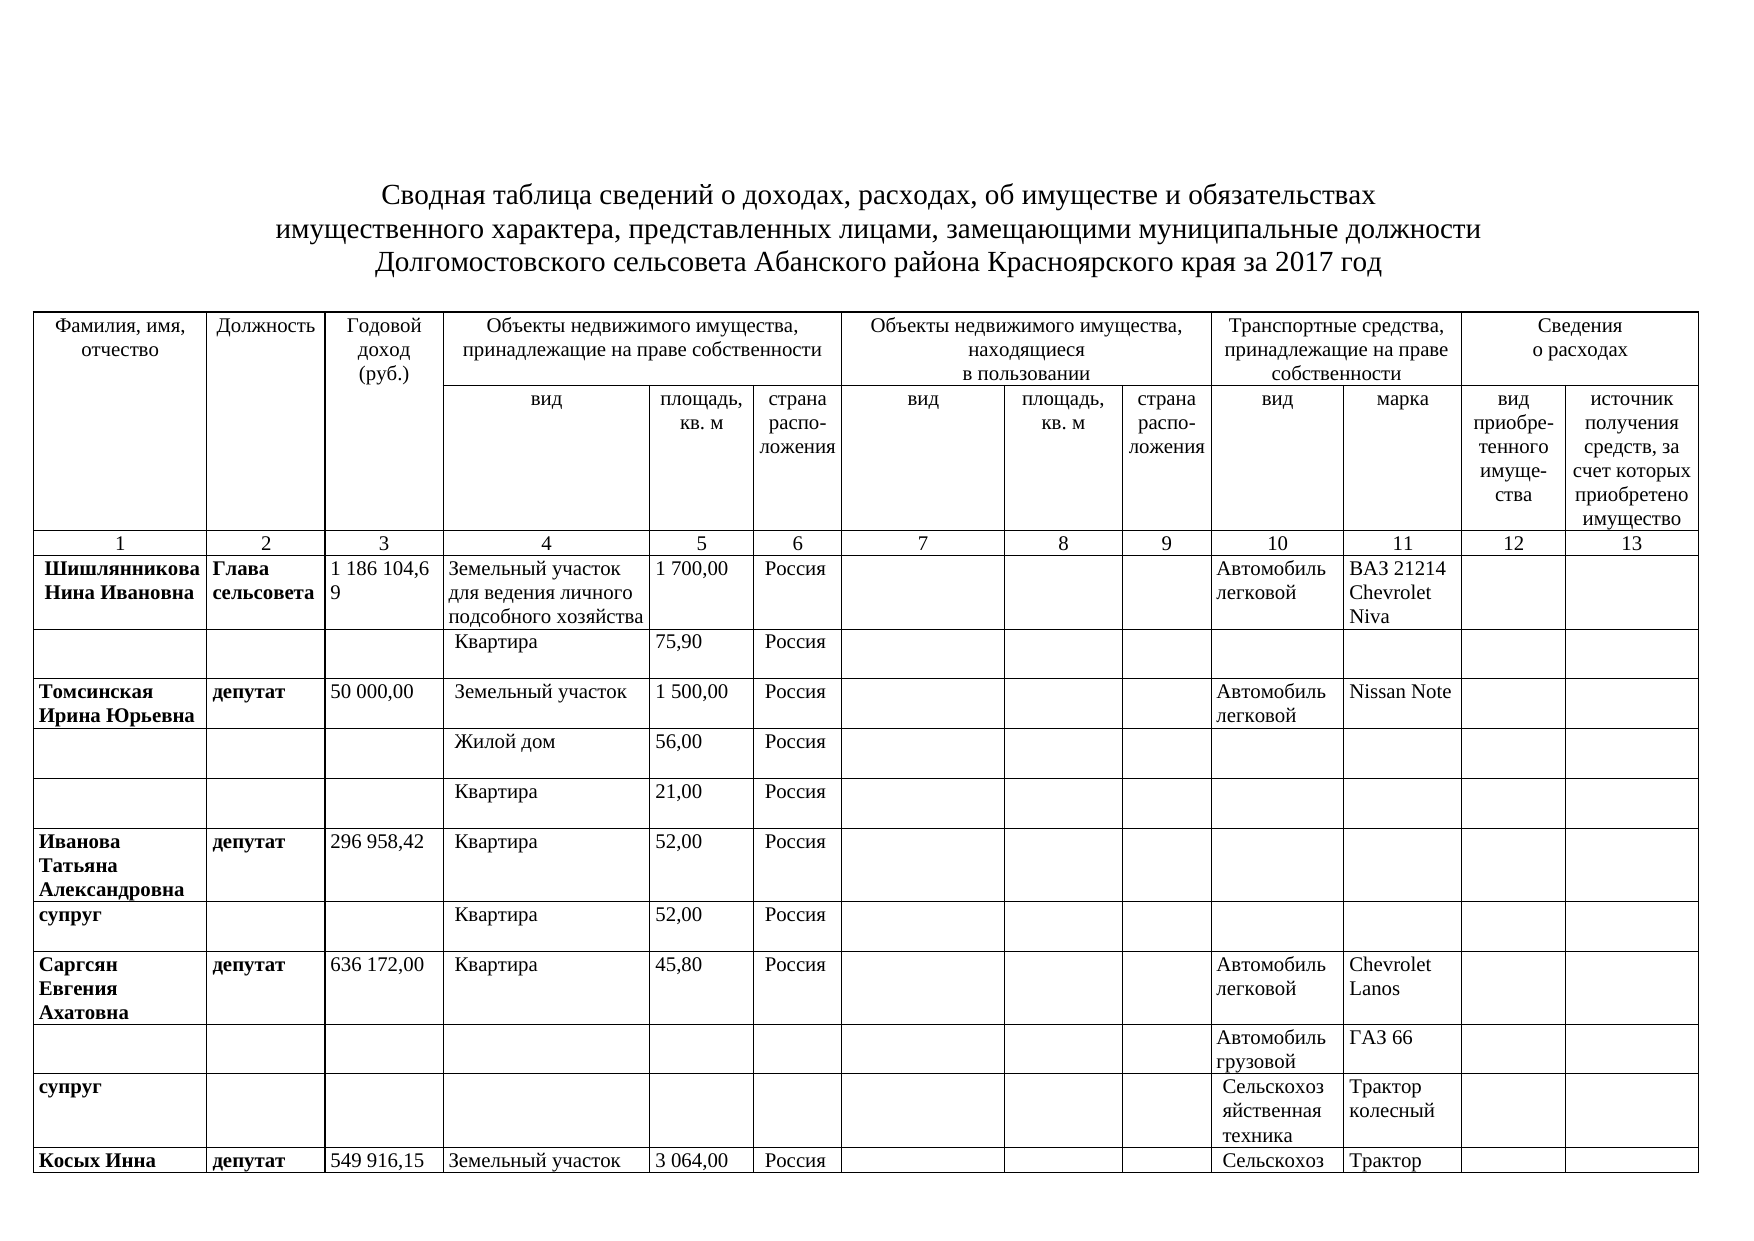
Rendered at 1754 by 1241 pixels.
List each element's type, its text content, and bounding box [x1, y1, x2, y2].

table_cell [1005, 829, 1122, 901]
table_cell [1212, 902, 1343, 951]
table_cell [326, 630, 443, 678]
table_cell [1005, 902, 1122, 951]
table_cell [326, 1025, 443, 1073]
table_cell [34, 1025, 206, 1073]
table_cell [1005, 1148, 1122, 1172]
table_cell супруг [34, 1074, 206, 1147]
table_cell [1462, 1074, 1565, 1147]
table_cell Квартира [444, 829, 649, 901]
table_cell [1462, 1148, 1565, 1172]
table_cell источник получения средств, за счет которых приобретено имущество [1566, 386, 1698, 530]
table_cell вид [842, 386, 1004, 530]
table_cell [842, 1074, 1004, 1147]
table_cell [1566, 952, 1698, 1024]
table_cell страна расположения [1123, 386, 1211, 530]
table_cell [1005, 779, 1122, 828]
text Сводная таблица сведений о доходах, расходах, об имуществе и обязательствах [44, 177, 1713, 211]
table_cell [842, 679, 1004, 728]
table_cell [650, 1025, 753, 1073]
table_cell [1123, 1074, 1211, 1147]
table_cell [1566, 1148, 1698, 1172]
table_cell 45,80 [650, 952, 753, 1024]
table_cell [1566, 729, 1698, 778]
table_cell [1212, 1074, 1343, 1147]
table_cell [326, 729, 443, 778]
table_cell 13 [1566, 531, 1698, 555]
table_cell Автомобиль легковой [1212, 952, 1343, 1024]
table_cell Жилой дом [444, 729, 649, 778]
table_cell [1123, 1025, 1211, 1073]
table_cell [1462, 679, 1565, 728]
table_cell [1123, 902, 1211, 951]
table_cell [842, 556, 1004, 628]
text имущественного характера, представленных лицами, замещающими муниципальные должности [44, 211, 1713, 244]
table_cell [1566, 1074, 1698, 1147]
table_cell 1 [34, 531, 206, 555]
table_cell супруг [34, 902, 206, 951]
table_cell Россия [754, 952, 841, 1024]
table_cell Автомобиль легковой [1212, 556, 1343, 628]
table_cell [1462, 779, 1565, 828]
table_cell Россия [754, 630, 841, 678]
table_cell Россия [754, 902, 841, 951]
table_cell [842, 952, 1004, 1024]
table_cell [1462, 952, 1565, 1024]
table_cell [444, 1074, 649, 1147]
table_cell площадь, кв. м [650, 386, 753, 530]
table_cell [754, 1025, 841, 1073]
table_cell Россия [754, 556, 841, 628]
table_cell [650, 1074, 753, 1147]
table_cell страна расположения [754, 386, 841, 530]
table_header Объекты недвижимого имущества, принадлежащие на праве собственности [444, 313, 841, 385]
table_cell 21,00 [650, 779, 753, 828]
table_cell площадь, кв. м [1005, 386, 1122, 530]
table_cell 1 186 104,69 [326, 556, 443, 628]
table_cell 56,00 [650, 729, 753, 778]
table_cell [842, 729, 1004, 778]
table_cell [34, 729, 206, 778]
table_cell Квартира [444, 779, 649, 828]
table_cell [1462, 630, 1565, 678]
table_cell Россия [754, 779, 841, 828]
table_cell 9 [1123, 531, 1211, 555]
table_cell [1462, 1025, 1565, 1073]
table_cell [1123, 779, 1211, 828]
table_cell [34, 779, 206, 828]
table_cell Nissan Note [1344, 679, 1461, 728]
table_cell [1005, 630, 1122, 678]
table_cell Россия [754, 679, 841, 728]
table_cell [1566, 1025, 1698, 1073]
table_cell Томсинская Ирина Юрьевна [34, 679, 206, 728]
table_cell [1123, 679, 1211, 728]
table_cell депутат [207, 679, 324, 728]
table_cell 4 [444, 531, 649, 555]
table_cell [1212, 729, 1343, 778]
table_cell Трактор колесный [1344, 1074, 1461, 1147]
table_cell [326, 779, 443, 828]
table_cell [1123, 729, 1211, 778]
table_cell [1005, 1025, 1122, 1073]
table_cell 5 [650, 531, 753, 555]
table_cell Квартира [444, 952, 649, 1024]
table_cell депутат [207, 952, 324, 1024]
table_cell [444, 1025, 649, 1073]
table_cell [1212, 829, 1343, 901]
table_cell [207, 1074, 324, 1147]
table_cell Саргсян Евгения Ахатовна [34, 952, 206, 1024]
table_cell Иванова Татьяна Александровна [34, 829, 206, 901]
table_cell 1 700,00 [650, 556, 753, 628]
table_cell [1123, 952, 1211, 1024]
table_cell [842, 829, 1004, 901]
table_cell 11 [1344, 531, 1461, 555]
table_cell [1566, 829, 1698, 901]
table_cell Автомобиль легковой [1212, 679, 1343, 728]
table_cell [1462, 729, 1565, 778]
table_cell [1344, 729, 1461, 778]
table_cell [1566, 630, 1698, 678]
table_cell Россия [754, 1148, 841, 1172]
table_cell депутат [207, 1148, 324, 1172]
table_cell [207, 729, 324, 778]
table_cell [1005, 952, 1122, 1024]
table_cell [207, 902, 324, 951]
table_cell [34, 630, 206, 678]
table_cell 10 [1212, 531, 1343, 555]
table_cell [1005, 556, 1122, 628]
table_cell [1005, 679, 1122, 728]
table_cell 549 916,15 [326, 1148, 443, 1172]
table_cell [1344, 902, 1461, 951]
table_cell Chevrolet Lanos [1344, 952, 1461, 1024]
table_cell [1212, 630, 1343, 678]
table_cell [34, 1148, 206, 1172]
table_cell [842, 1025, 1004, 1073]
table_cell 52,00 [650, 902, 753, 951]
table_cell депутат [207, 829, 324, 901]
table_cell вид приобретенного имущества [1462, 386, 1565, 530]
table_cell [1462, 829, 1565, 901]
table_header Годовой доход (руб.) [326, 313, 443, 530]
table_cell [1566, 679, 1698, 728]
table_cell [207, 630, 324, 678]
table_cell Квартира [444, 630, 649, 678]
table_cell [1462, 556, 1565, 628]
table_cell 7 [842, 531, 1004, 555]
table_cell [842, 630, 1004, 678]
table_cell [1344, 829, 1461, 901]
table_cell Россия [754, 829, 841, 901]
table_cell [842, 902, 1004, 951]
table_cell ГАЗ 66 [1344, 1025, 1461, 1073]
table_cell [326, 902, 443, 951]
table_cell Земельный участок для ведения личного подсобного хозяйства [444, 556, 649, 628]
table_cell 296 958,42 [326, 829, 443, 901]
table_cell [1005, 1074, 1122, 1147]
table_header Сведения о расходах [1462, 313, 1698, 385]
table_header Транспортные средства, принадлежащие на праве собственности [1212, 313, 1461, 385]
text Долгомостовского сельсовета Абанского района Красноярского края за 2017 год [44, 244, 1713, 278]
table_cell [1123, 556, 1211, 628]
table_cell [326, 1074, 443, 1147]
table_cell Шишлянникова Нина Ивановна [34, 556, 206, 628]
table_cell Трактор SF-244 [1344, 1148, 1461, 1172]
table_cell [1123, 630, 1211, 678]
table_cell [207, 779, 324, 828]
table_cell [842, 1148, 1004, 1172]
table_cell [1566, 779, 1698, 828]
table_cell 75,90 [650, 630, 753, 678]
table_cell Автомобиль грузовой [1212, 1025, 1343, 1073]
table_cell 6 [754, 531, 841, 555]
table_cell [1212, 1148, 1343, 1172]
table_cell 52,00 [650, 829, 753, 901]
table_cell [842, 779, 1004, 828]
table_cell [1566, 556, 1698, 628]
table_cell [1462, 902, 1565, 951]
table_cell 12 [1462, 531, 1565, 555]
table_cell Квартира [444, 902, 649, 951]
table_cell [1344, 630, 1461, 678]
table_cell марка [1344, 386, 1461, 530]
table_cell [1344, 779, 1461, 828]
table_cell Россия [754, 729, 841, 778]
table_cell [444, 1148, 649, 1172]
table_cell [1005, 729, 1122, 778]
table_cell 3 [326, 531, 443, 555]
table_cell 2 [207, 531, 324, 555]
table_cell 1 500,00 [650, 679, 753, 728]
table_header Должность [207, 313, 324, 530]
table_cell [207, 1025, 324, 1073]
table_cell ВАЗ 21214 Chevrolet Niva [1344, 556, 1461, 628]
table_header Фамилия, имя, отчество [34, 313, 206, 530]
table_cell 3 064,00 [650, 1148, 753, 1172]
table_cell [1212, 779, 1343, 828]
table_cell [1566, 902, 1698, 951]
table_cell вид [444, 386, 649, 530]
table_cell 8 [1005, 531, 1122, 555]
table_cell Глава сельсовета [207, 556, 324, 628]
table_cell 50 000,00 [326, 679, 443, 728]
table_cell [1123, 1148, 1211, 1172]
table_cell [754, 1074, 841, 1147]
table_cell 636 172,00 [326, 952, 443, 1024]
table_header Объекты недвижимого имущества, находящиеся в пользовании [842, 313, 1211, 385]
table_cell Земельный участок [444, 679, 649, 728]
table_cell [1123, 829, 1211, 901]
table_cell вид [1212, 386, 1343, 530]
